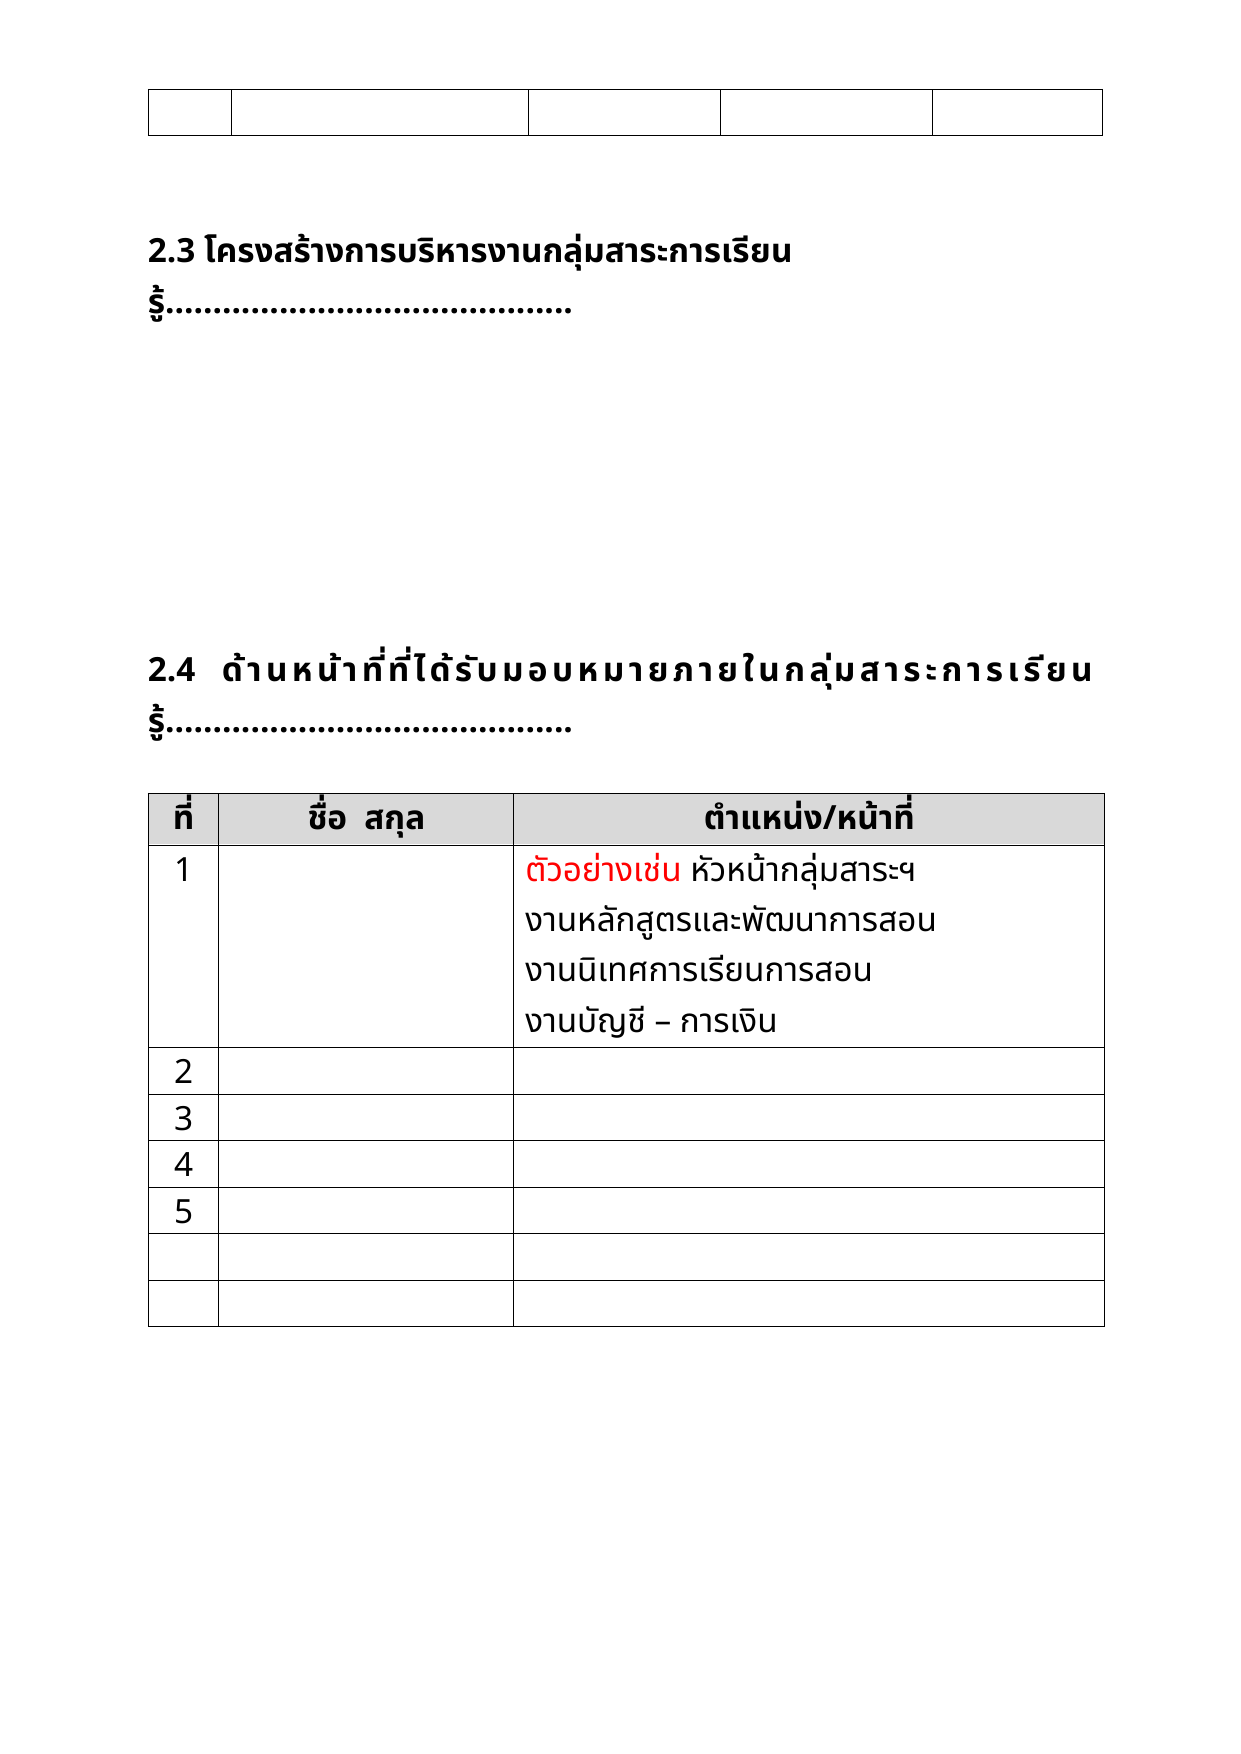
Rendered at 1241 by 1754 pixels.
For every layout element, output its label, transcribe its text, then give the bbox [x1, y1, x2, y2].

table_cell [232, 90, 528, 135]
table_cell [219, 846, 513, 1047]
table_cell ตัวอย่างเช่น หัวหน้ากลุ่มสาระฯ งานหลักสูตรและพัฒนาการสอน งานนิเทศการเรียนการสอน งานบัญชี – การเงิน [514, 846, 1104, 1047]
table_cell [529, 90, 720, 135]
table_cell [514, 1188, 1104, 1233]
table_cell [514, 1048, 1104, 1094]
table_cell [514, 1234, 1104, 1279]
table_cell 3 [149, 1095, 218, 1140]
text 2.4 ด้านหน้าที่ที่ได้รับมอบหมายภายในกลุ่มสาระการเรียนรู้........................................... [148, 646, 1092, 747]
table_cell [149, 1281, 218, 1326]
table_cell [219, 1141, 513, 1187]
table_cell [219, 1188, 513, 1233]
table_cell [149, 90, 231, 135]
table_cell [514, 1141, 1104, 1187]
table_header ที่ [149, 794, 218, 844]
table_cell 1 [149, 846, 218, 1047]
text 2.3 โครงสร้างการบริหารงานกลุ่มสาระการเรียนรู้........................................... [148, 227, 1092, 328]
table_cell [149, 1234, 218, 1279]
table_cell [219, 1095, 513, 1140]
table_cell 5 [149, 1188, 218, 1233]
table_cell [514, 1095, 1104, 1140]
table_cell 2 [149, 1048, 218, 1094]
table_cell [219, 1234, 513, 1279]
table_cell [219, 1281, 513, 1326]
table_cell [721, 90, 932, 135]
table_header ตำแหน่ง/หน้าที่ [514, 794, 1104, 844]
table_cell [219, 1048, 513, 1094]
table_cell 4 [149, 1141, 218, 1187]
table_cell [933, 90, 1102, 135]
table_header ชื่อ สกุล [219, 794, 513, 844]
table_cell [514, 1281, 1104, 1326]
